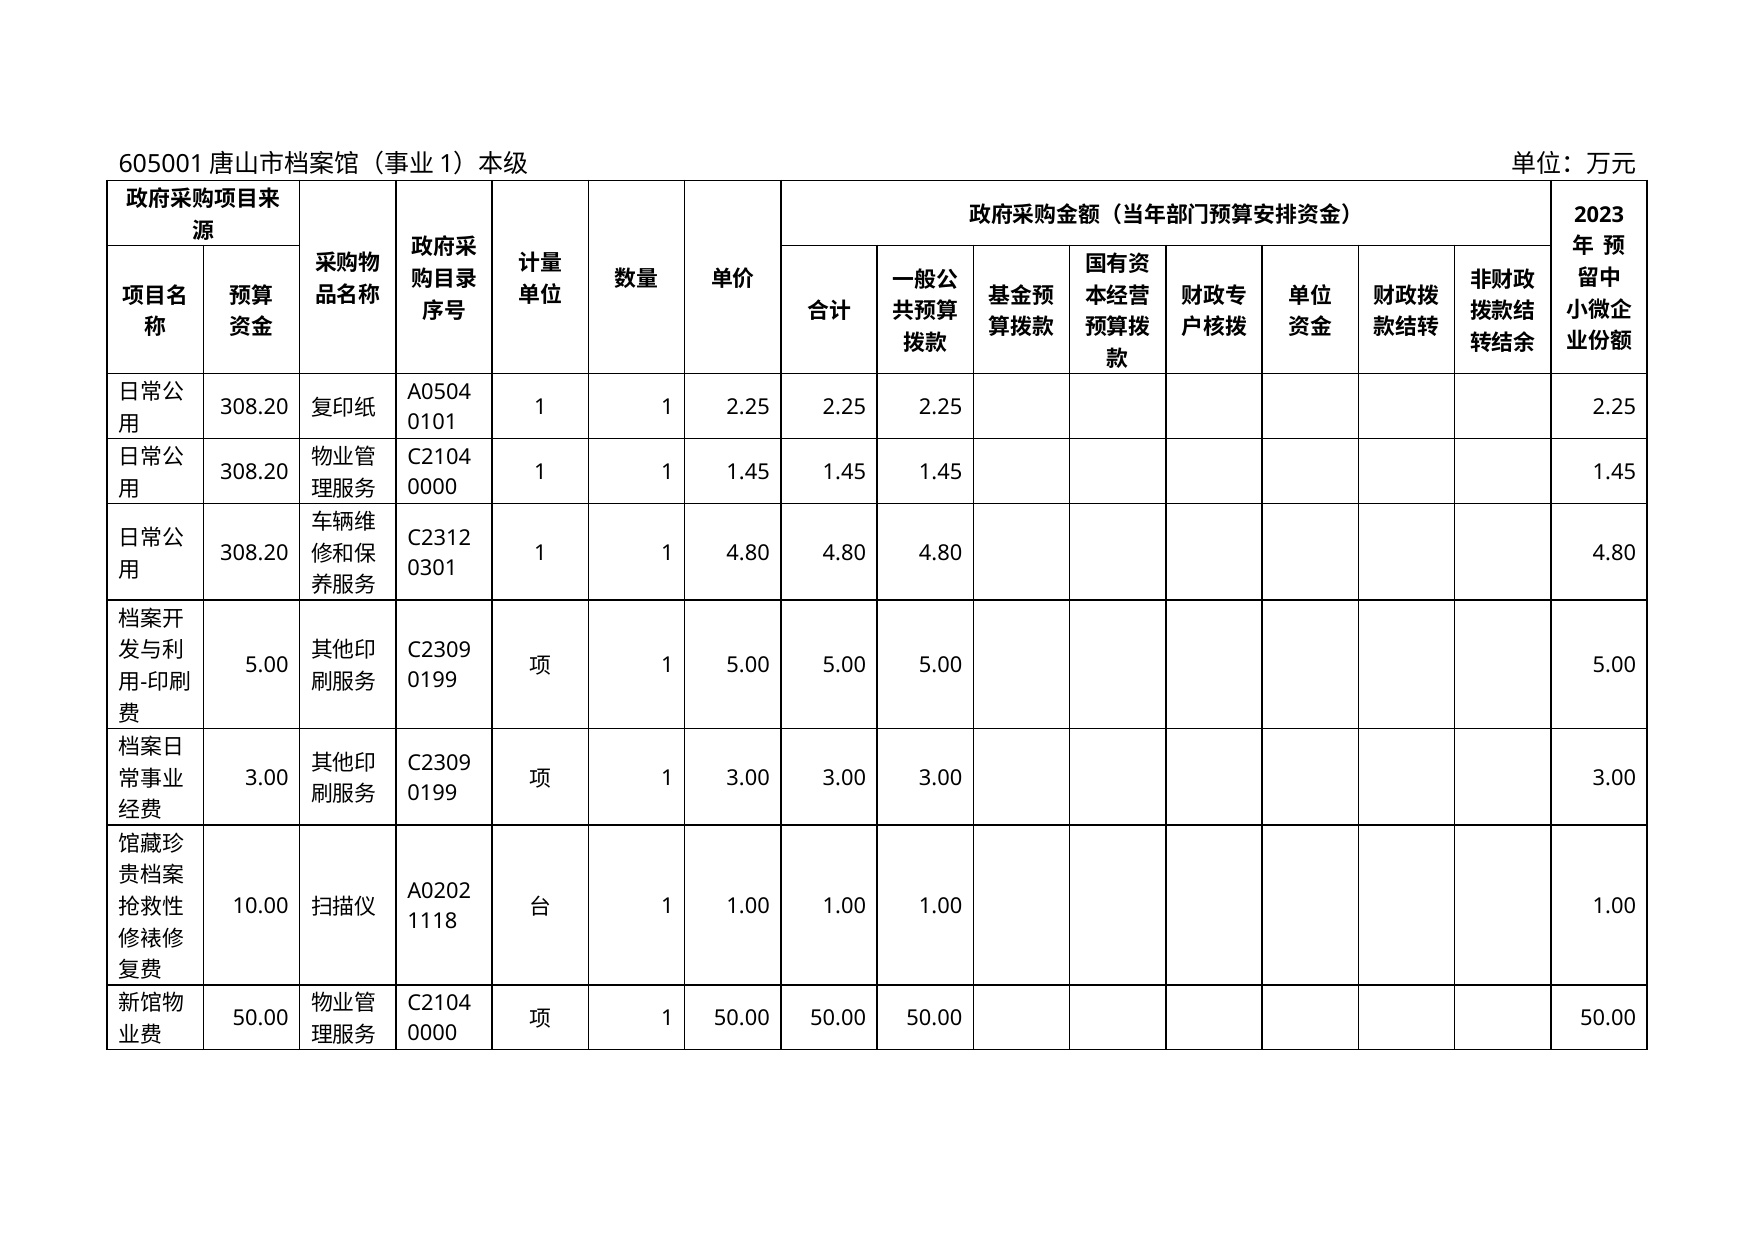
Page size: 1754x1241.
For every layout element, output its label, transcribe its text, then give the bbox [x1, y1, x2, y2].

table_cell 50.00 [878, 986, 973, 1049]
table_cell [1070, 601, 1165, 727]
table_cell [1070, 439, 1165, 502]
table_cell [1263, 504, 1358, 599]
table_cell 政府采购目录序号 [397, 181, 491, 373]
table_cell [1359, 729, 1454, 824]
table_cell 国有资本经营预算拨款 [1070, 246, 1165, 373]
table_cell 3.00 [1552, 729, 1646, 824]
table_cell 4.80 [878, 504, 973, 599]
table_cell [1070, 986, 1165, 1049]
table_cell 单位 资金 [1263, 246, 1358, 373]
table_cell [1070, 504, 1165, 599]
table_cell [1167, 504, 1261, 599]
table_cell 1.00 [685, 826, 780, 984]
table_cell 3.00 [782, 729, 876, 824]
table_cell [1167, 439, 1261, 502]
table_cell 1.00 [1552, 826, 1646, 984]
table_cell 政府采购项目来源 [108, 181, 299, 244]
table_cell A02021118 [397, 826, 491, 984]
table_cell [1359, 374, 1454, 438]
table_cell 1 [493, 439, 588, 502]
table_cell 计量 单位 [493, 181, 588, 373]
table_cell 1 [589, 601, 684, 727]
table_cell 项 [493, 601, 588, 727]
table_cell [1167, 374, 1261, 438]
table_cell 1 [589, 986, 684, 1049]
table_cell 政府采购金额（当年部门预算安排资金） [782, 181, 1550, 244]
table_cell 日常公用 [108, 504, 203, 599]
table_cell 3.00 [878, 729, 973, 824]
table_cell 1 [589, 729, 684, 824]
table_cell 1.45 [685, 439, 780, 502]
table_cell [1455, 729, 1550, 824]
table_cell 5.00 [685, 601, 780, 727]
table_cell 财政专户核拨 [1167, 246, 1261, 373]
table_cell 2.25 [878, 374, 973, 438]
table_cell 台 [493, 826, 588, 984]
table_cell 5.00 [782, 601, 876, 727]
table_cell 50.00 [782, 986, 876, 1049]
table_cell 基金预算拨款 [974, 246, 1069, 373]
table_cell 308.20 [204, 504, 299, 599]
table_cell 非财政 拨款结 转结余 [1455, 246, 1550, 373]
table_cell 1.00 [782, 826, 876, 984]
table_cell C23090199 [397, 601, 491, 727]
table_cell 单价 [685, 181, 780, 373]
table_cell [1167, 729, 1261, 824]
table_cell 2.25 [782, 374, 876, 438]
table_cell 5.00 [878, 601, 973, 727]
table_cell [1455, 986, 1550, 1049]
table_cell 项目名称 [108, 246, 203, 373]
table_cell 其他印刷服务 [300, 601, 395, 727]
table_cell A05040101 [397, 374, 491, 438]
table_cell [974, 986, 1069, 1049]
table_cell 1 [589, 504, 684, 599]
table_cell [974, 601, 1069, 727]
table_cell [1455, 826, 1550, 984]
table_cell 3.00 [685, 729, 780, 824]
table_header 605001唐山市档案馆（事业1）本级 [108, 143, 780, 179]
table_cell [1359, 986, 1454, 1049]
table_cell [1359, 439, 1454, 502]
table_cell [974, 439, 1069, 502]
table_cell C21040000 [397, 986, 491, 1049]
table_cell 50.00 [204, 986, 299, 1049]
table_cell [1455, 374, 1550, 438]
table_cell [1167, 986, 1261, 1049]
table_cell 复印纸 [300, 374, 395, 438]
table_cell [1455, 504, 1550, 599]
table_cell 1.00 [878, 826, 973, 984]
table_cell [1070, 826, 1165, 984]
table_cell 项 [493, 986, 588, 1049]
table_cell 2023年 预留中 小微企 业份额 [1552, 181, 1646, 373]
table_cell 采购物品名称 [300, 181, 395, 373]
table_cell 2.25 [685, 374, 780, 438]
table_cell 3.00 [204, 729, 299, 824]
table_cell 日常公用 [108, 374, 203, 438]
table_cell 项 [493, 729, 588, 824]
table_cell 4.80 [685, 504, 780, 599]
table_cell [1263, 826, 1358, 984]
table_cell [1167, 826, 1261, 984]
table_cell 数量 [589, 181, 684, 373]
table_cell 1 [493, 374, 588, 438]
table_cell 物业管理服务 [300, 986, 395, 1049]
table_cell [1263, 986, 1358, 1049]
table_cell [1359, 826, 1454, 984]
table_cell 预算 资金 [204, 246, 299, 373]
table_cell [974, 374, 1069, 438]
table_cell 5.00 [1552, 601, 1646, 727]
table_cell [1070, 374, 1165, 438]
table_cell 4.80 [782, 504, 876, 599]
table_cell [1455, 439, 1550, 502]
table_cell [974, 729, 1069, 824]
table_cell [1263, 601, 1358, 727]
table_cell 5.00 [204, 601, 299, 727]
table_cell 馆藏珍贵档案抢救性修裱修复费 [108, 826, 203, 984]
table_cell [974, 504, 1069, 599]
table_cell [1167, 601, 1261, 727]
table_cell [1455, 601, 1550, 727]
table_cell 合计 [782, 246, 876, 373]
table_cell 车辆维修和保养服务 [300, 504, 395, 599]
table_cell 4.80 [1552, 504, 1646, 599]
table_cell 一般公共预算拨款 [878, 246, 973, 373]
table_cell [1263, 729, 1358, 824]
table_cell 50.00 [685, 986, 780, 1049]
table_cell C23120301 [397, 504, 491, 599]
table_cell 财政拨 款结转 [1359, 246, 1454, 373]
table_cell 1 [493, 504, 588, 599]
table_header 单位：万元 [782, 143, 1646, 179]
table_cell [1070, 729, 1165, 824]
table_cell 1 [589, 439, 684, 502]
table_cell 扫描仪 [300, 826, 395, 984]
table_cell 档案开发与利用-印刷费 [108, 601, 203, 727]
table_cell 10.00 [204, 826, 299, 984]
table_cell 其他印刷服务 [300, 729, 395, 824]
table_cell 档案日常事业经费 [108, 729, 203, 824]
table_cell 1 [589, 374, 684, 438]
table_cell [1263, 439, 1358, 502]
table_cell 50.00 [1552, 986, 1646, 1049]
table_cell [1359, 601, 1454, 727]
table_cell 新馆物业费 [108, 986, 203, 1049]
table_cell C23090199 [397, 729, 491, 824]
table_cell 308.20 [204, 374, 299, 438]
table_cell 1.45 [782, 439, 876, 502]
table_cell C21040000 [397, 439, 491, 502]
table_cell [1263, 374, 1358, 438]
table_cell 2.25 [1552, 374, 1646, 438]
table_cell [974, 826, 1069, 984]
table_cell [1359, 504, 1454, 599]
table_cell 1.45 [1552, 439, 1646, 502]
table_cell 1 [589, 826, 684, 984]
table_cell 1.45 [878, 439, 973, 502]
table_cell 物业管理服务 [300, 439, 395, 502]
table_cell 308.20 [204, 439, 299, 502]
table_cell 日常公用 [108, 439, 203, 502]
